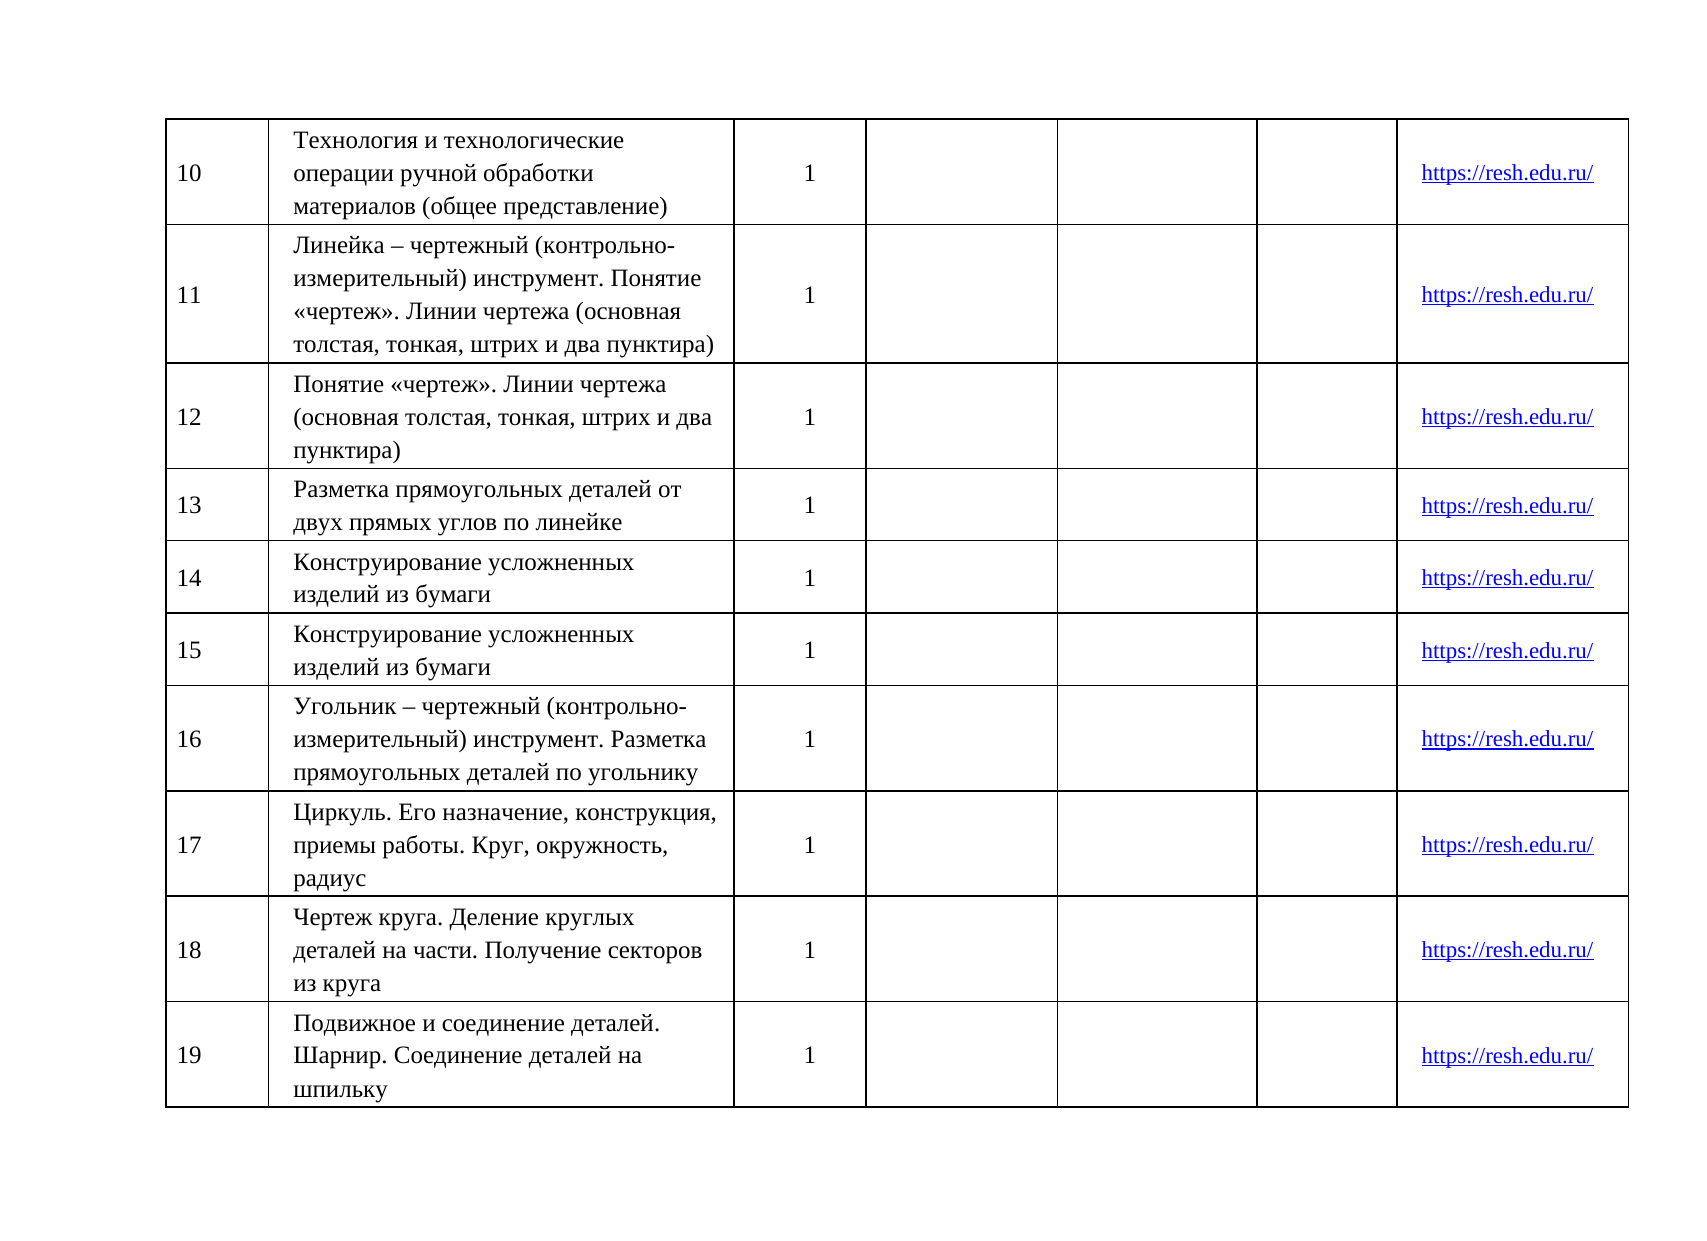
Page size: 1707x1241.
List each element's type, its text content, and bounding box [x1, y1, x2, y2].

table_cell [867, 469, 1057, 540]
table_cell 1 [735, 364, 865, 467]
table_cell https://resh.edu.ru/ [1398, 614, 1628, 684]
table_cell Понятие «чертеж». Линии чертежа (основная толстая, тонкая, штрих и два пунктира) [269, 364, 733, 467]
table_cell 1 [735, 225, 865, 362]
table_cell Циркуль. Его назначение, конструкция, приемы работы. Круг, окружность, радиус [269, 792, 733, 895]
table_cell 1 [735, 541, 865, 612]
table_cell 17 [167, 792, 268, 895]
table_cell [867, 614, 1057, 684]
table_cell [1258, 120, 1396, 223]
table_cell [867, 225, 1057, 362]
table_cell 1 [735, 469, 865, 540]
table_cell [1258, 1002, 1396, 1106]
table_cell 10 [167, 120, 268, 223]
table_cell [1258, 897, 1396, 1001]
table_cell 16 [167, 686, 268, 790]
table_cell 12 [167, 364, 268, 467]
table_cell Угольник – чертежный (контрольно-измерительный) инструмент. Разметка прямоугольных деталей по угольнику [269, 686, 733, 790]
table_cell [1058, 541, 1256, 612]
table_cell Линейка – чертежный (контрольно-измерительный) инструмент. Понятие «чертеж». Линии чертежа (основная толстая, тонкая, штрих и два пунктира) [269, 225, 733, 362]
table_cell 14 [167, 541, 268, 612]
table_cell [1058, 225, 1256, 362]
table_cell 13 [167, 469, 268, 540]
table_cell [867, 897, 1057, 1001]
table_cell Подвижное и соединение деталей. Шарнир. Соединение деталей на шпильку [269, 1002, 733, 1106]
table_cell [1398, 1002, 1628, 1106]
table_cell Конструирование усложненных изделий из бумаги [269, 541, 733, 612]
table_cell 1 [735, 1002, 865, 1106]
table_cell https://resh.edu.ru/ [1398, 364, 1628, 467]
table_cell [867, 541, 1057, 612]
table_cell [1258, 792, 1396, 895]
table_cell 1 [735, 792, 865, 895]
table_cell https://resh.edu.ru/ [1398, 225, 1628, 362]
table_cell 18 [167, 897, 268, 1001]
table_cell [867, 364, 1057, 467]
table_cell [1058, 614, 1256, 684]
table_cell [1258, 469, 1396, 540]
table_cell 1 [735, 686, 865, 790]
table_cell [867, 120, 1057, 223]
table_cell [1058, 686, 1256, 790]
table_cell 1 [735, 897, 865, 1001]
table_cell 11 [167, 225, 268, 362]
table_cell [1258, 686, 1396, 790]
table_cell https://resh.edu.ru/ [1398, 686, 1628, 790]
table_cell [1258, 225, 1396, 362]
table_cell 1 [735, 614, 865, 684]
table_cell 19 [167, 1002, 268, 1106]
table_cell Конструирование усложненных изделий из бумаги [269, 614, 733, 684]
table_cell [1058, 469, 1256, 540]
table_cell 15 [167, 614, 268, 684]
table_cell [867, 1002, 1057, 1106]
table_cell [1058, 792, 1256, 895]
table_cell https://resh.edu.ru/ [1398, 541, 1628, 612]
table_cell https://resh.edu.ru/ [1398, 897, 1628, 1001]
table_cell [1058, 1002, 1256, 1106]
table_cell [867, 686, 1057, 790]
table_cell [1258, 541, 1396, 612]
table_cell [1258, 364, 1396, 467]
table_cell Технология и технологические операции ручной обработки материалов (общее представление) [269, 120, 733, 223]
table_cell [1058, 897, 1256, 1001]
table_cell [1398, 120, 1628, 223]
table_cell [1258, 614, 1396, 684]
table_cell https://resh.edu.ru/ [1398, 469, 1628, 540]
table_cell [1058, 364, 1256, 467]
table_cell 1 [735, 120, 865, 223]
table_cell [867, 792, 1057, 895]
table_cell https://resh.edu.ru/ [1398, 792, 1628, 895]
table_cell Чертеж круга. Деление круглых деталей на части. Получение секторов из круга [269, 897, 733, 1001]
table_cell [1058, 120, 1256, 223]
table_cell Разметка прямоугольных деталей от двух прямых углов по линейке [269, 469, 733, 540]
